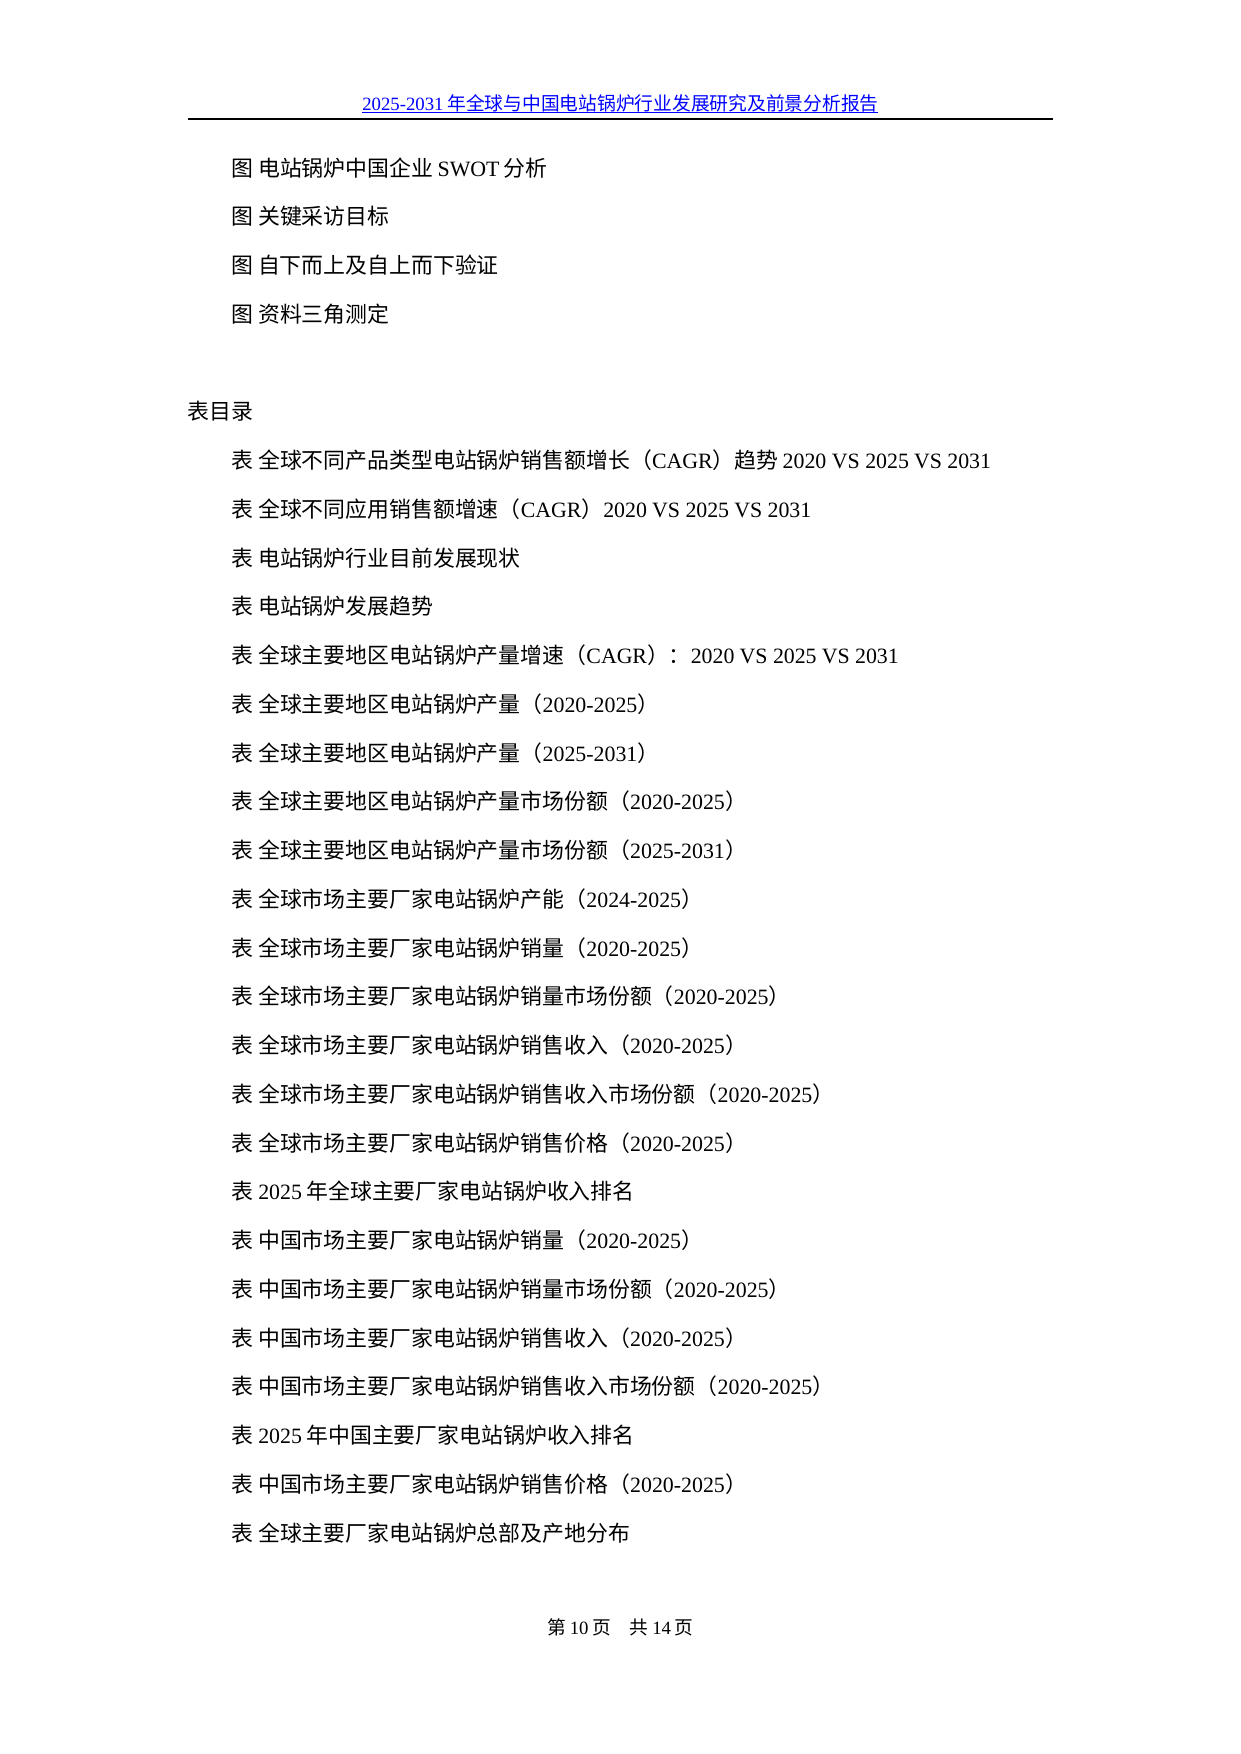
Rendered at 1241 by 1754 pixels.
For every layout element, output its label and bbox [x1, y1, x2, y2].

text [187, 150, 1053, 1548]
